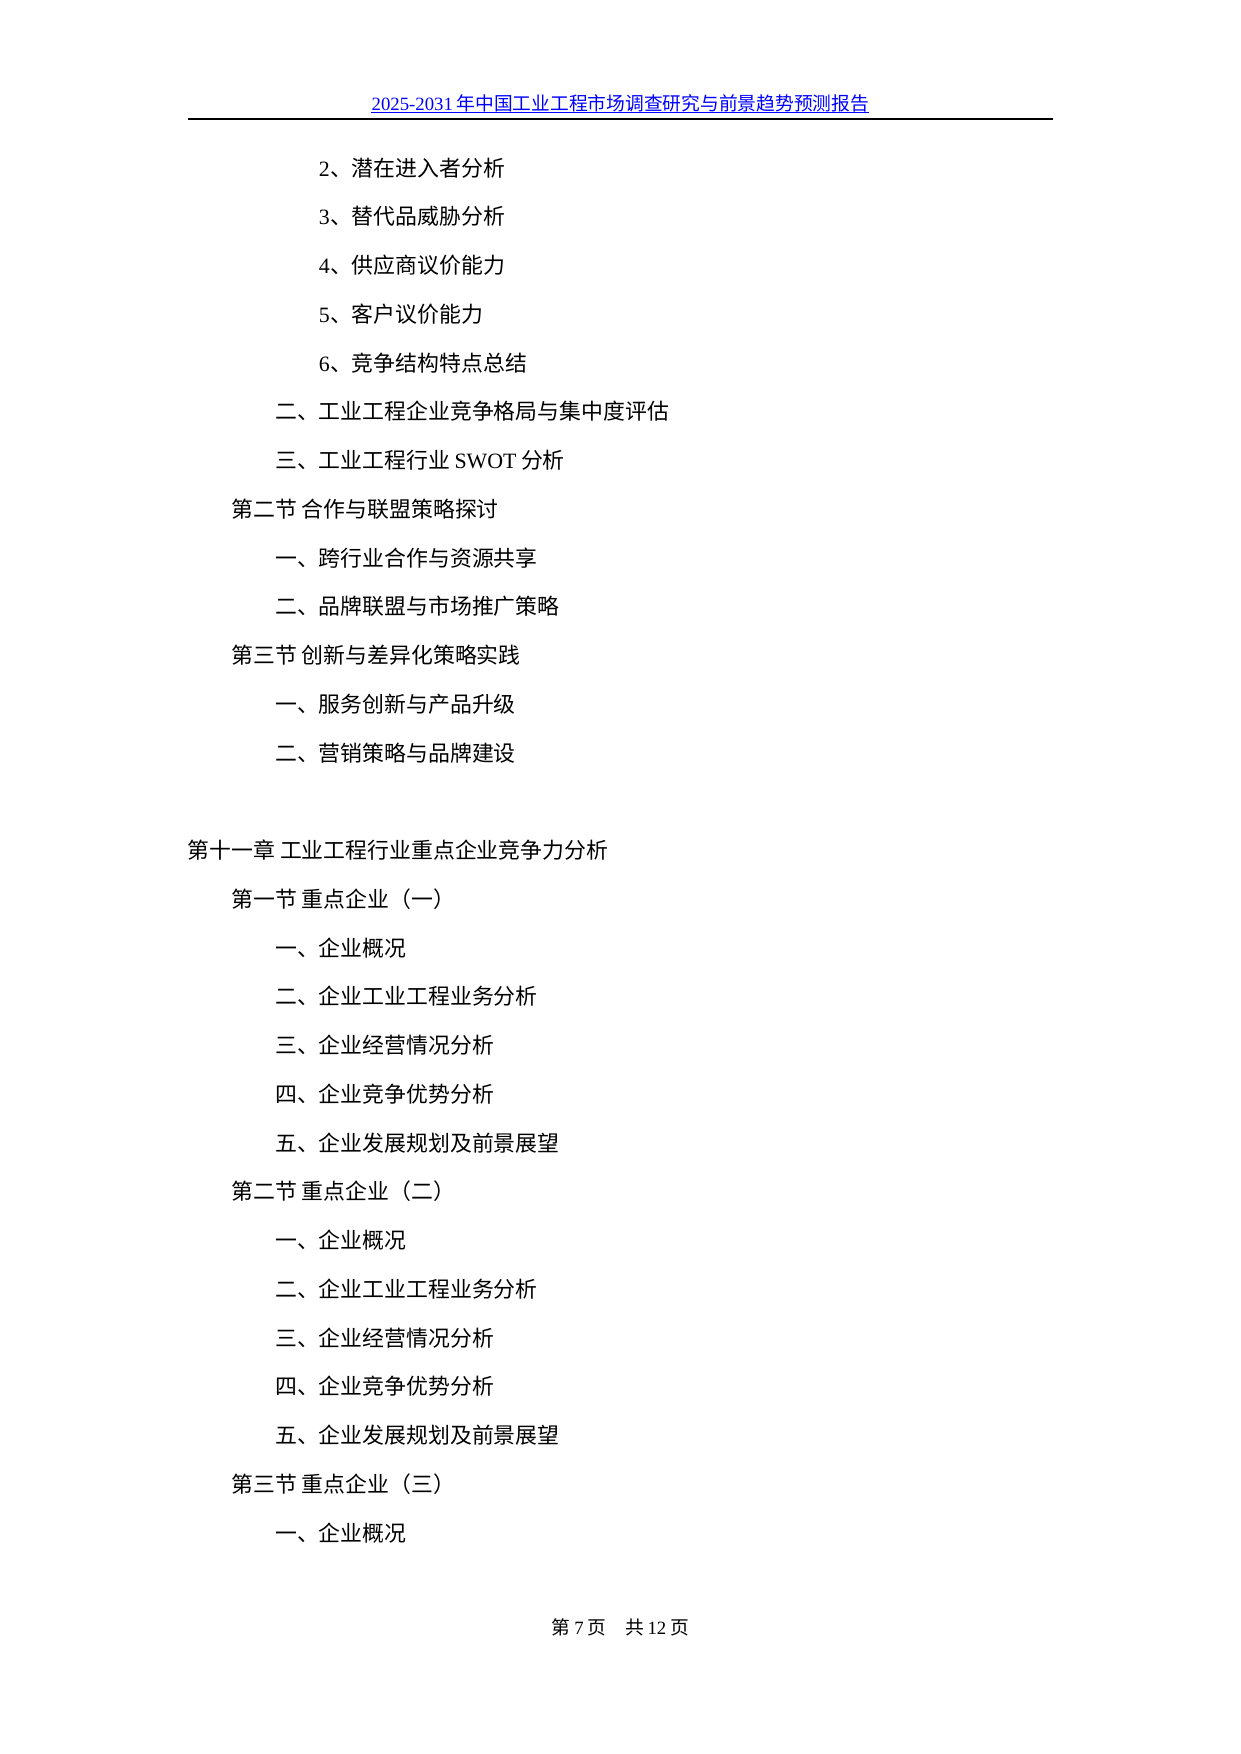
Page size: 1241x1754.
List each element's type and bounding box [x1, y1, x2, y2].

text [187, 150, 1053, 1548]
